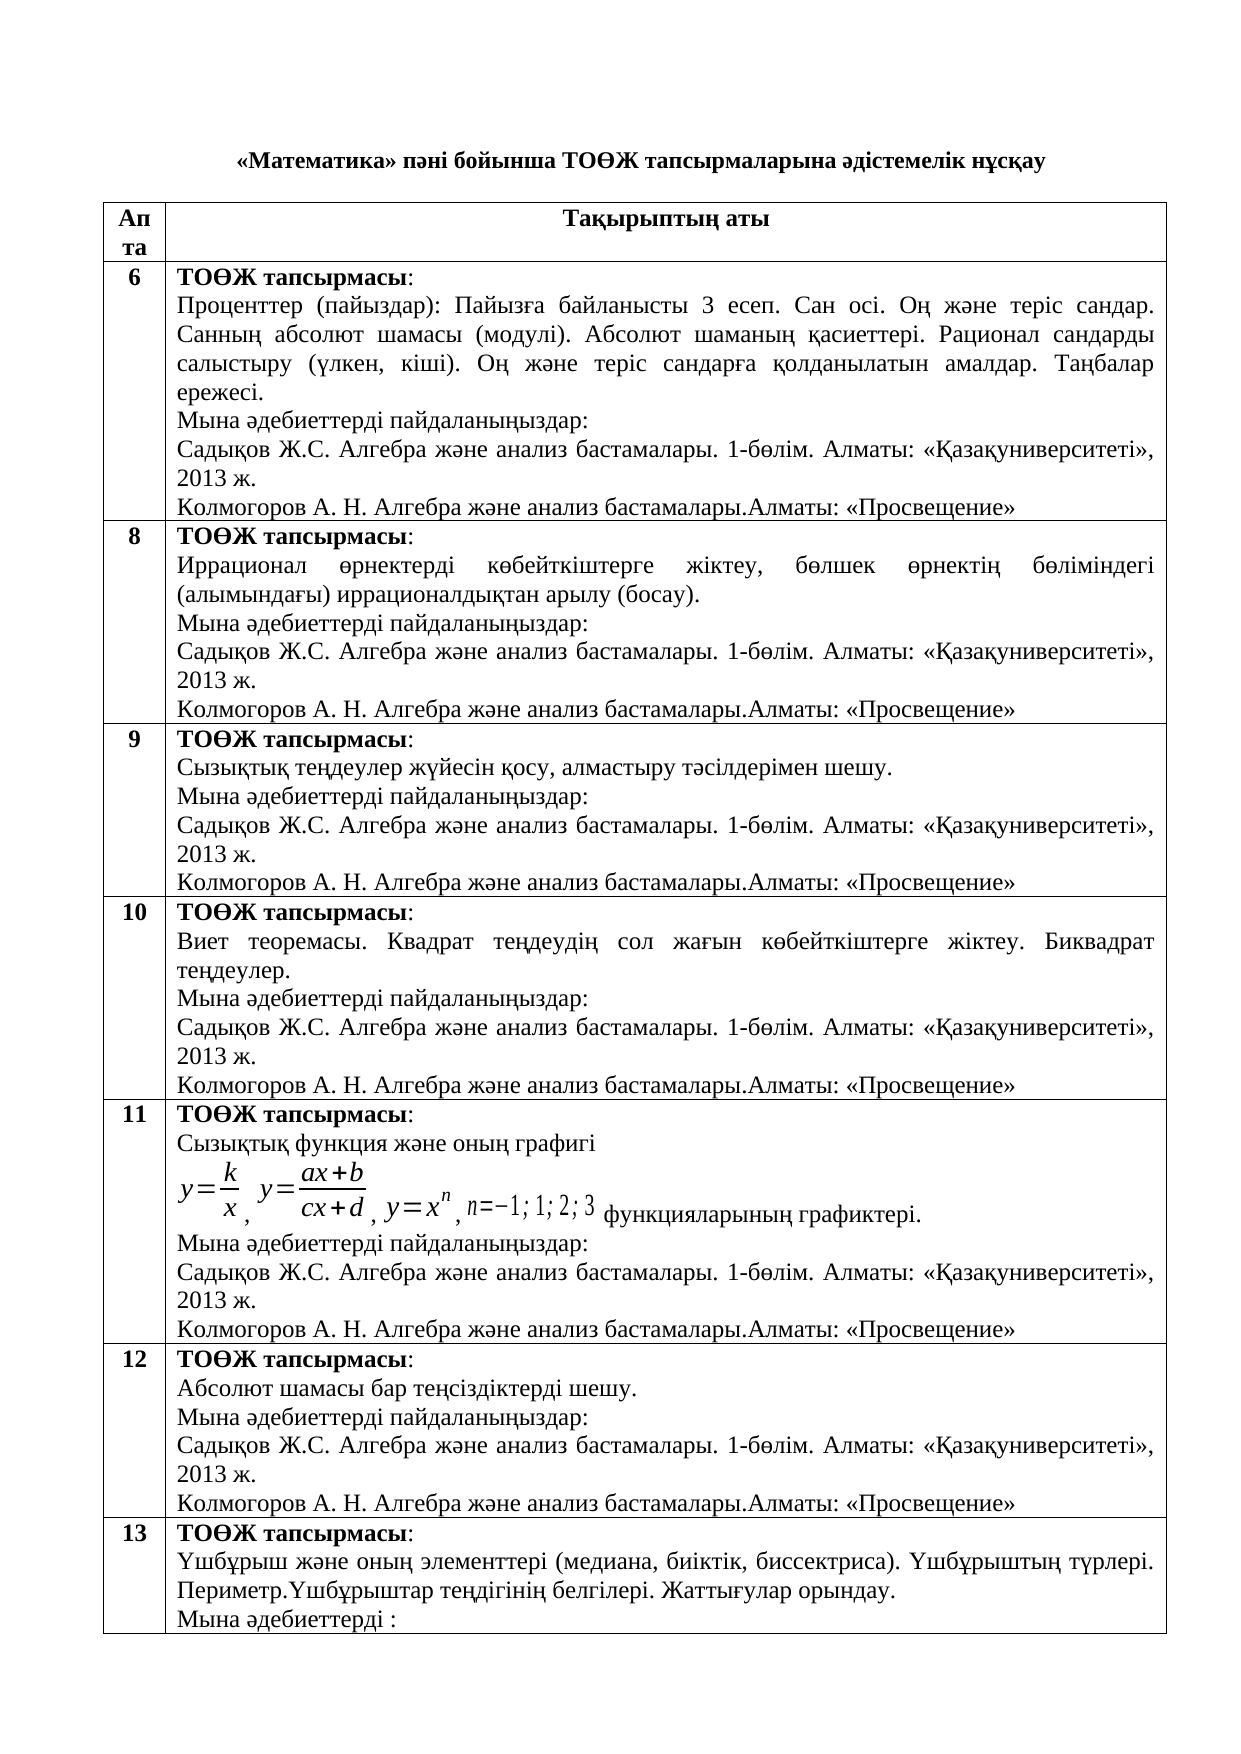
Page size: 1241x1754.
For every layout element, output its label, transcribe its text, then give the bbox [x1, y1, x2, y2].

table_cell 8 [104, 521, 165, 723]
table_cell 9 [104, 724, 165, 896]
table_cell ТОӨЖ тапсырмасы: Абсолют шамасы бар теңсіздіктерді шешу. Мына әдебиеттерді пайдаланыңыздар: Садықов Ж.С. Алгебра және анализ бастамалары. 1-бөлім. Алматы: «Қазақуниверситеті», 2013 ж. Колмогоров А. Н. Алгебра және анализ бастамалары.Алматы: «Просвещение» [166, 1344, 1166, 1517]
table_cell 6 [104, 262, 165, 520]
table_header Тақырыптың аты [166, 203, 1166, 261]
table_cell 12 [104, 1344, 165, 1517]
text «Математика» пәні бойынша ТОӨЖ тапсырмаларына әдістемелік нұсқау [177, 146, 1152, 173]
table_cell ТОӨЖ тапсырмасы: Иррационал өрнектерді көбейткіштерге жіктеу, бөлшек өрнектің бөліміндегі (алымындағы) иррационалдықтан арылу (босау). Мына әдебиеттерді пайдаланыңыздар: Садықов Ж.С. Алгебра және анализ бастамалары. 1-бөлім. Алматы: «Қазақуниверситеті», 2013 ж. Колмогоров А. Н. Алгебра және анализ бастамалары.Алматы: «Просвещение» [166, 521, 1166, 723]
table_cell ТОӨЖ тапсырмасы: Сызықтық теңдеулер жүйесін қосу, алмастыру тәсілдерімен шешу. Мына әдебиеттерді пайдаланыңыздар: Садықов Ж.С. Алгебра және анализ бастамалары. 1-бөлім. Алматы: «Қазақуниверситеті», 2013 ж. Колмогоров А. Н. Алгебра және анализ бастамалары.Алматы: «Просвещение» [166, 724, 1166, 896]
table_cell 11 [104, 1100, 165, 1343]
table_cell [166, 1518, 1166, 1633]
table_header Апта [104, 203, 165, 261]
table_cell ТОӨЖ тапсырмасы: Сызықтық функция және оның графигі , , , функцияларының графиктері. Мына әдебиеттерді пайдаланыңыздар: Садықов Ж.С. Алгебра және анализ бастамалары. 1-бөлім. Алматы: «Қазақуниверситеті», 2013 ж. Колмогоров А. Н. Алгебра және анализ бастамалары.Алматы: «Просвещение» [166, 1100, 1166, 1343]
table_cell 13 [104, 1518, 165, 1633]
table_cell 10 [104, 897, 165, 1098]
table_cell ТОӨЖ тапсырмасы: Проценттер (пайыздар): Пайызға байланысты 3 есеп. Сан осі. Оң және теріс сандар. Санның абсолют шамасы (модулі). Абсолют шаманың қасиеттері. Рационал сандарды салыстыру (үлкен, кіші). Оң және теріс сандарға қолданылатын амалдар. Таңбалар ережесі. Мына әдебиеттерді пайдаланыңыздар: Садықов Ж.С. Алгебра және анализ бастамалары. 1-бөлім. Алматы: «Қазақуниверситеті», 2013 ж. Колмогоров А. Н. Алгебра және анализ бастамалары.Алматы: «Просвещение» [166, 262, 1166, 520]
table_cell ТОӨЖ тапсырмасы: Виет теоремасы. Квадрат теңдеудің сол жағын көбейткіштерге жіктеу. Биквадрат теңдеулер. Мына әдебиеттерді пайдаланыңыздар: Садықов Ж.С. Алгебра және анализ бастамалары. 1-бөлім. Алматы: «Қазақуниверситеті», 2013 ж. Колмогоров А. Н. Алгебра және анализ бастамалары.Алматы: «Просвещение» [166, 897, 1166, 1098]
